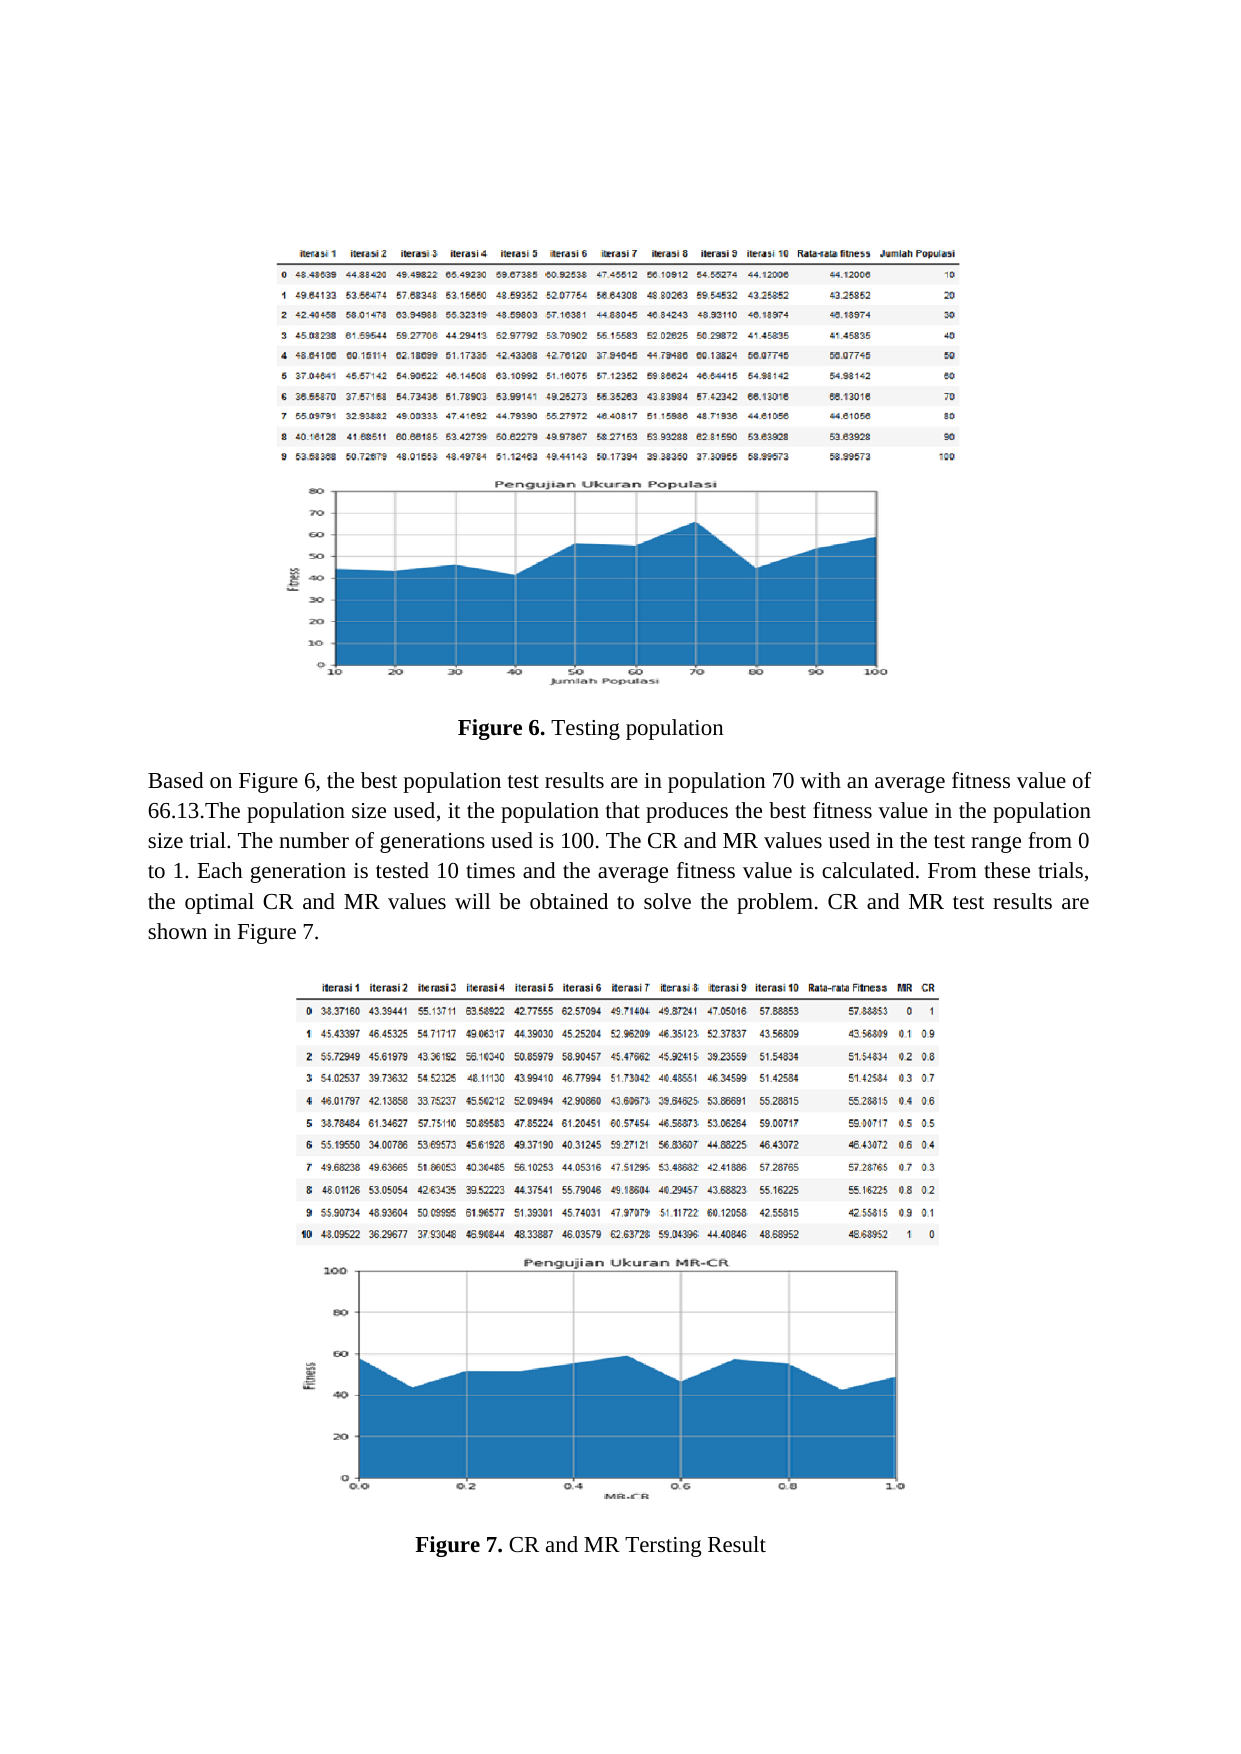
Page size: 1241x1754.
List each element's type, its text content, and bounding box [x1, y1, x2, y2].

text Figure 7. CR and MR Tersting Result [148, 1532, 1033, 1558]
text Based on Figure 6, the best population test results are in population 70 with an average fitness value of 66.13.The population size used, it the population that produces the best fitness value in the population size trial. The number of generations used is 100. The CR and MR values used in the test range from 0 to 1. Each generation is tested 10 times and the average fitness value is calculated. From these trials, the optimal CR and MR values will be obtained to solve the problem. CR and MR test results are shown in Figure 7. [148, 767, 1092, 944]
text Figure 6. Testing population [148, 714, 1033, 741]
picture [291, 969, 949, 1507]
picture [269, 236, 971, 690]
